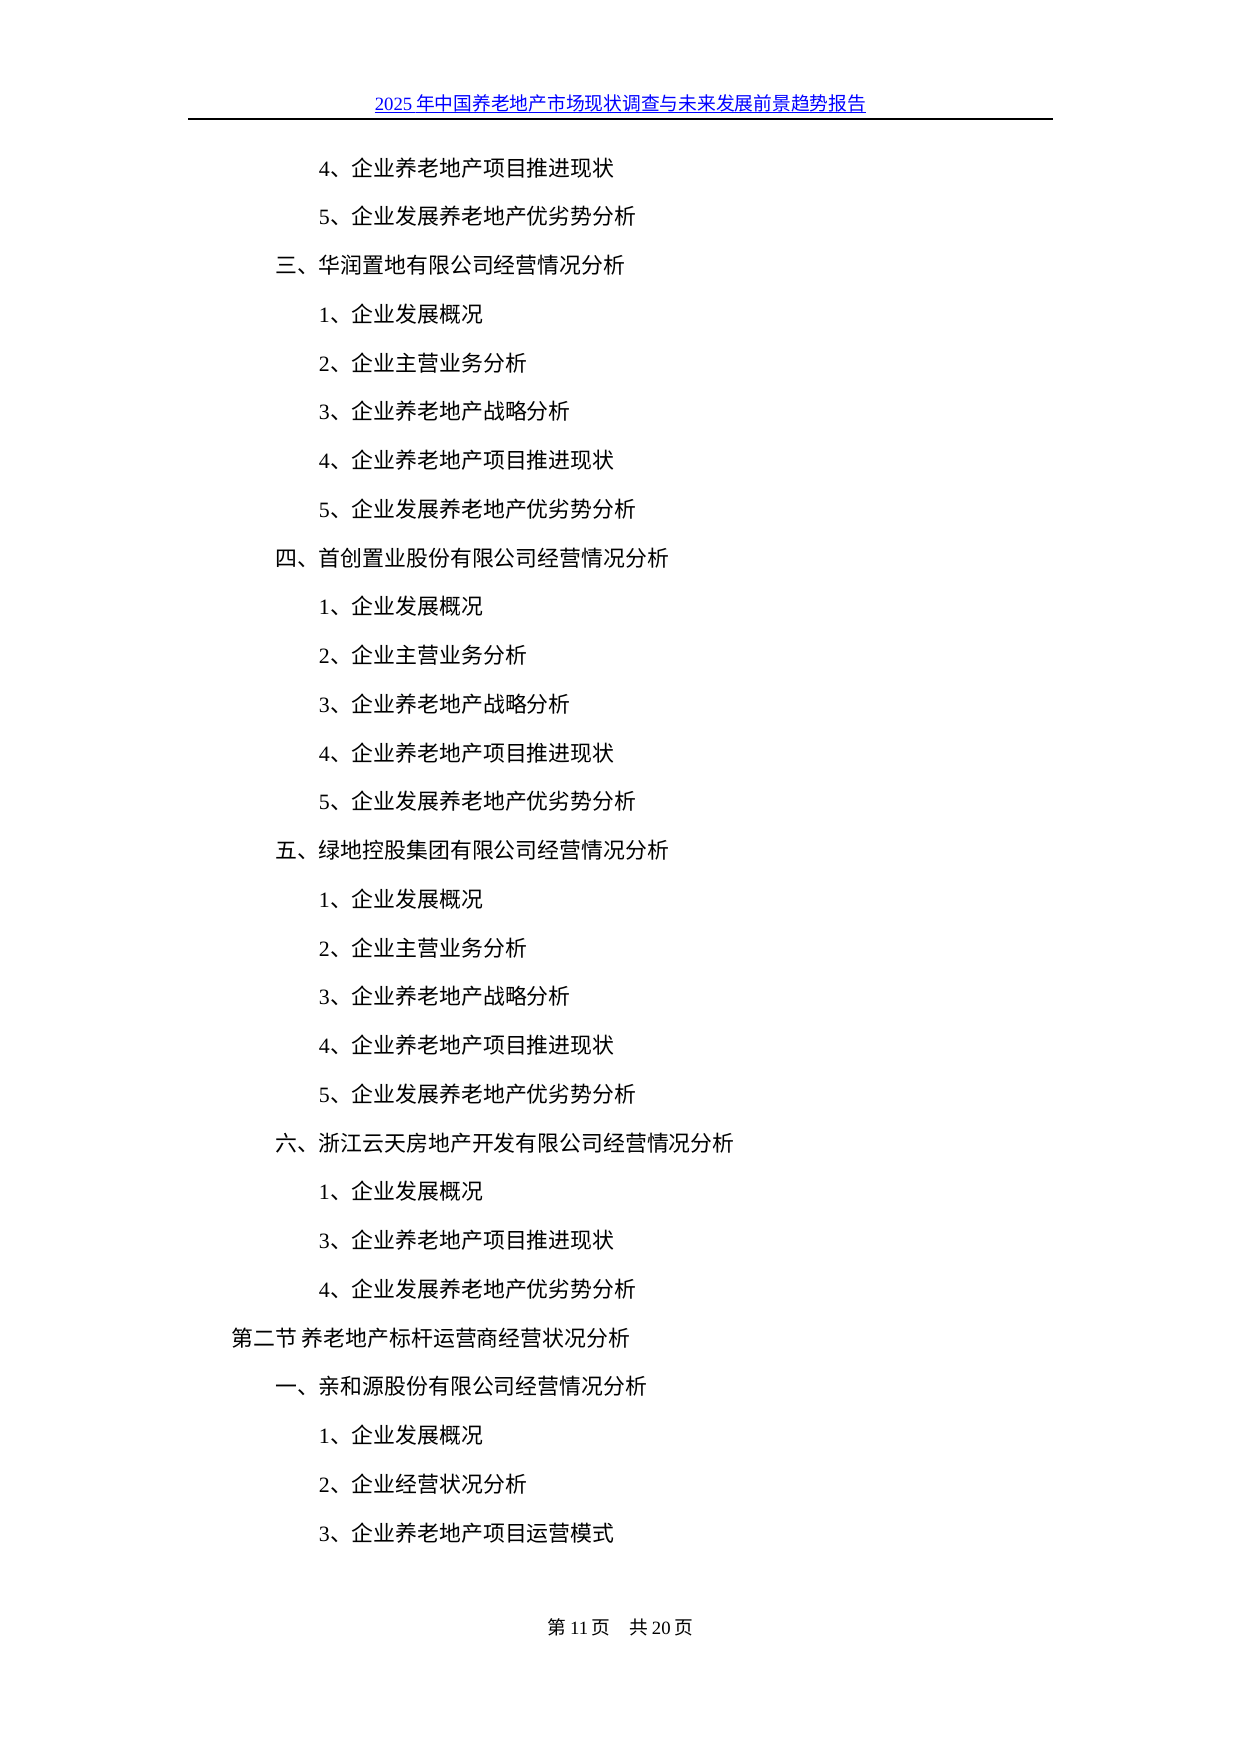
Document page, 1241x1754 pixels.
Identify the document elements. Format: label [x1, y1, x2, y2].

text [187, 150, 1053, 1548]
